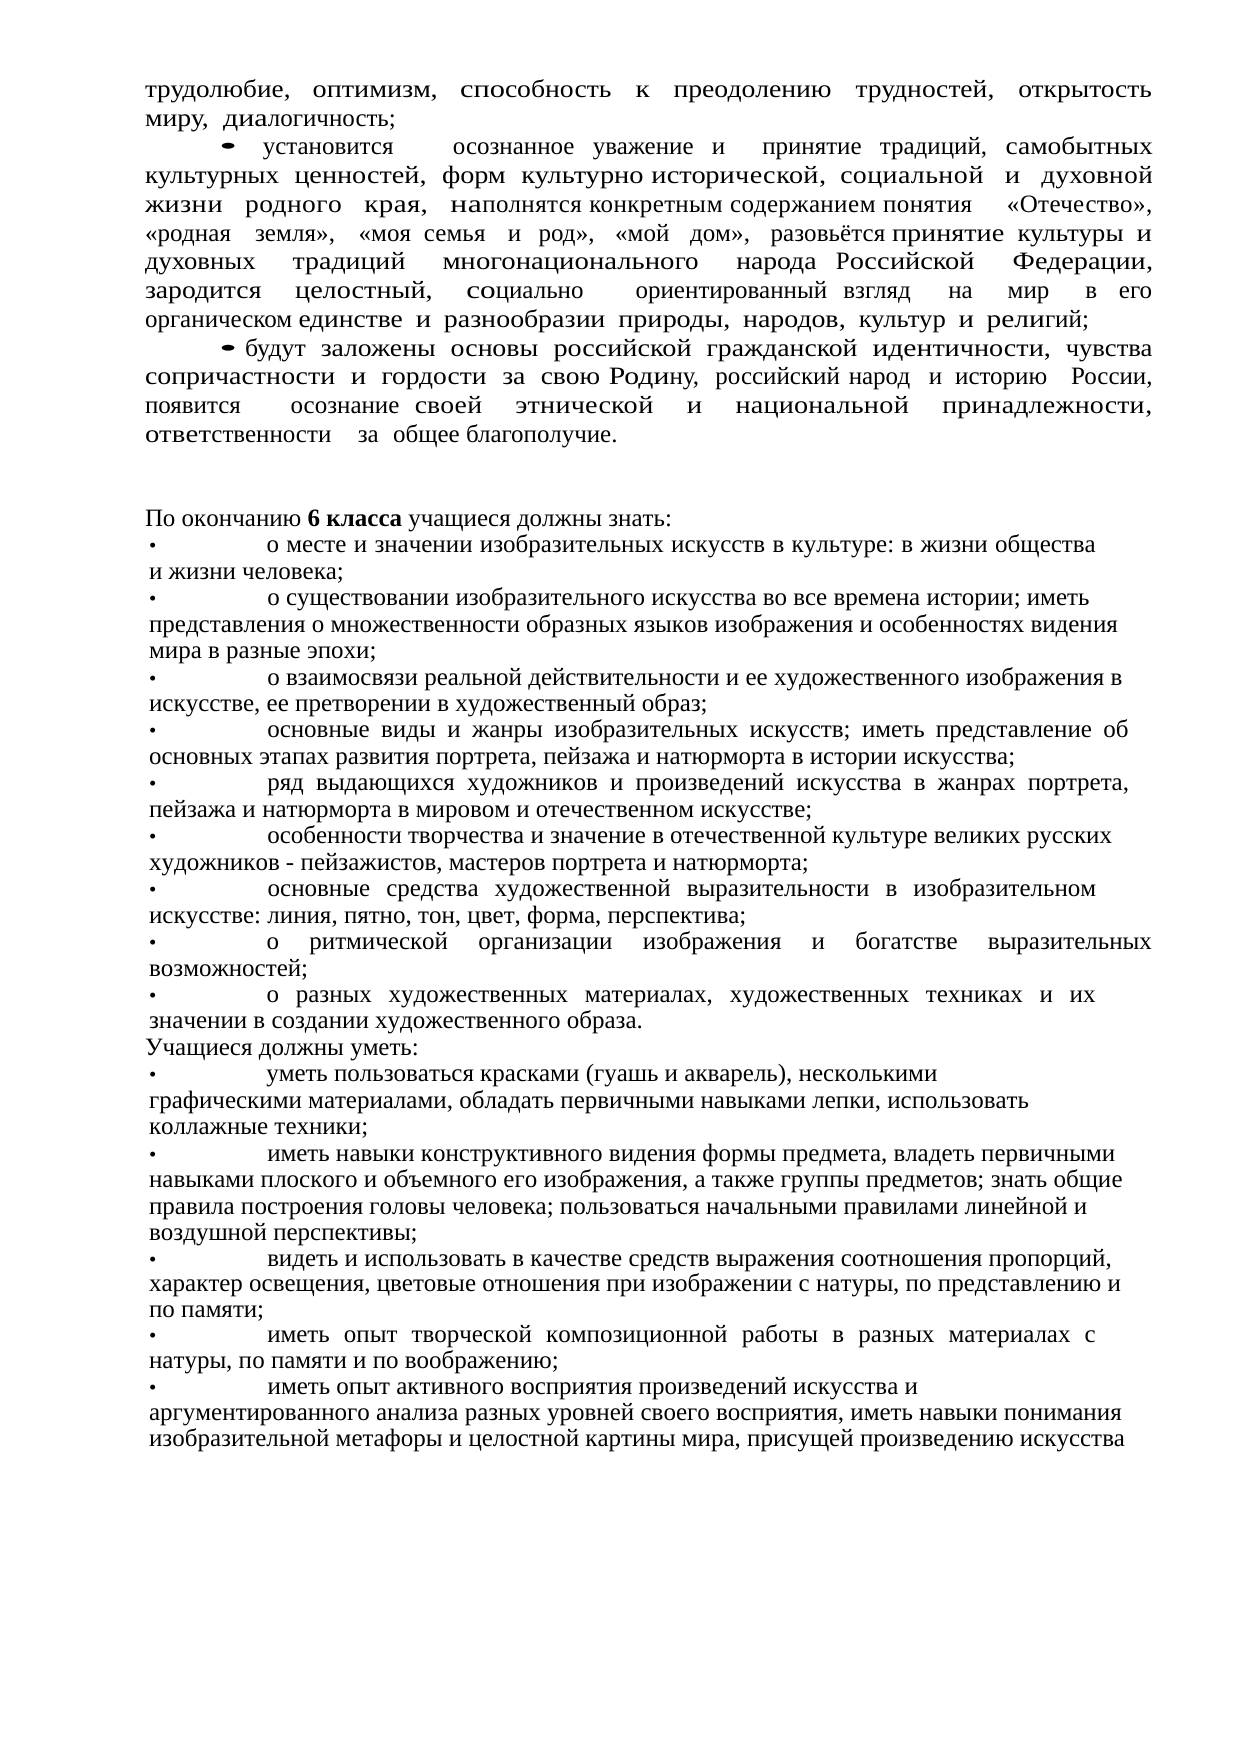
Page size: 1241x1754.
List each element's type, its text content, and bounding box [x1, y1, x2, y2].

text Учащиеся должны уметь: [145, 1034, 1153, 1061]
list ряд выдающихся художников и произведений искусства в жанрах портрета, пейзажа и натюрморта в мировом и отечественном искусстве; [149, 770, 1130, 823]
list видеть и использовать в качестве средств выражения соотношения пропорций, характер освещения, цветовые отношения при изображении с натуры, по представлению и по памяти; [149, 1246, 1130, 1322]
list о взаимосвязи реальной действительности и ее художественного изображения в искусстве, ее претворении в художественный образ; [149, 664, 1130, 717]
list иметь опыт творческой композиционной работы в разных материалах с натуры, по памяти и по воображению; [149, 1322, 1097, 1373]
list основные виды и жанры изобразительных искусств; иметь представление об основных этапах развития портрета, пейзажа и натюрморта в истории искусства; [149, 717, 1130, 770]
list особенности творчества и значение в отечественной культуре великих русских художников - пейзажистов, мастеров портрета и натюрморта; [149, 823, 1130, 876]
list уметь пользоваться красками (гуашь и акварель), несколькими графическими материалами, обладать первичными навыками лепки, использовать коллажные техники; [149, 1061, 1040, 1140]
list о разных художественных материалах, художественных техниках и их значении в создании художественного образа. [149, 981, 1097, 1034]
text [145, 74, 1153, 131]
list иметь навыки конструктивного видения формы предмета, владеть первичными навыками плоского и объемного его изображения, а также группы предметов; знать общие правила построения головы человека; пользоваться начальными правилами линейной и воздушной перспективы; [149, 1140, 1130, 1246]
text • установится осознанное уважение и принятие традиций, самобытных культурных ценностей, форм культурно исторической, социальной и духовной жизни родного края, наполнятся конкретным содержанием понятия «Отечество», «родная земля», «моя семья и род», «мой дом», разовьётся принятие культуры и духовных традиций многонационального народа Российской Федерации, зародится целостный, социально ориентированный взгляд на мир в его органическом единстве и разнообразии природы, народов, культур и религий; [145, 131, 1153, 333]
list основные средства художественной выразительности в изобразительном искусстве: линия, пятно, тон, цвет, форма, перспектива; [149, 876, 1097, 928]
list о существовании изобразительного искусства во все времена истории; иметь представления о множественности образных языков изображения и особенностях видения мира в разные эпохи; [149, 584, 1130, 664]
text • будут заложены основы российской гражданской идентичности, чувства сопричастности и гордости за свою Родину, российский народ и историю России, появится осознание своей этнической и национальной принадлежности, ответственности за общее благополучие. [145, 333, 1153, 448]
list о ритмической организации изображения и богатстве выразительных возможностей; [149, 928, 1153, 981]
list о месте и значении изобразительных искусств в культуре: в жизни общества и жизни человека; [149, 532, 1097, 584]
text По окончанию 6 класса учащиеся должны знать: [145, 505, 1153, 532]
list иметь опыт активного восприятия произведений искусства и аргументированного анализа разных уровней своего восприятия, иметь навыки понимания изобразительной метафоры и целостной картины мира, присущей произведению искусства [149, 1373, 1130, 1452]
